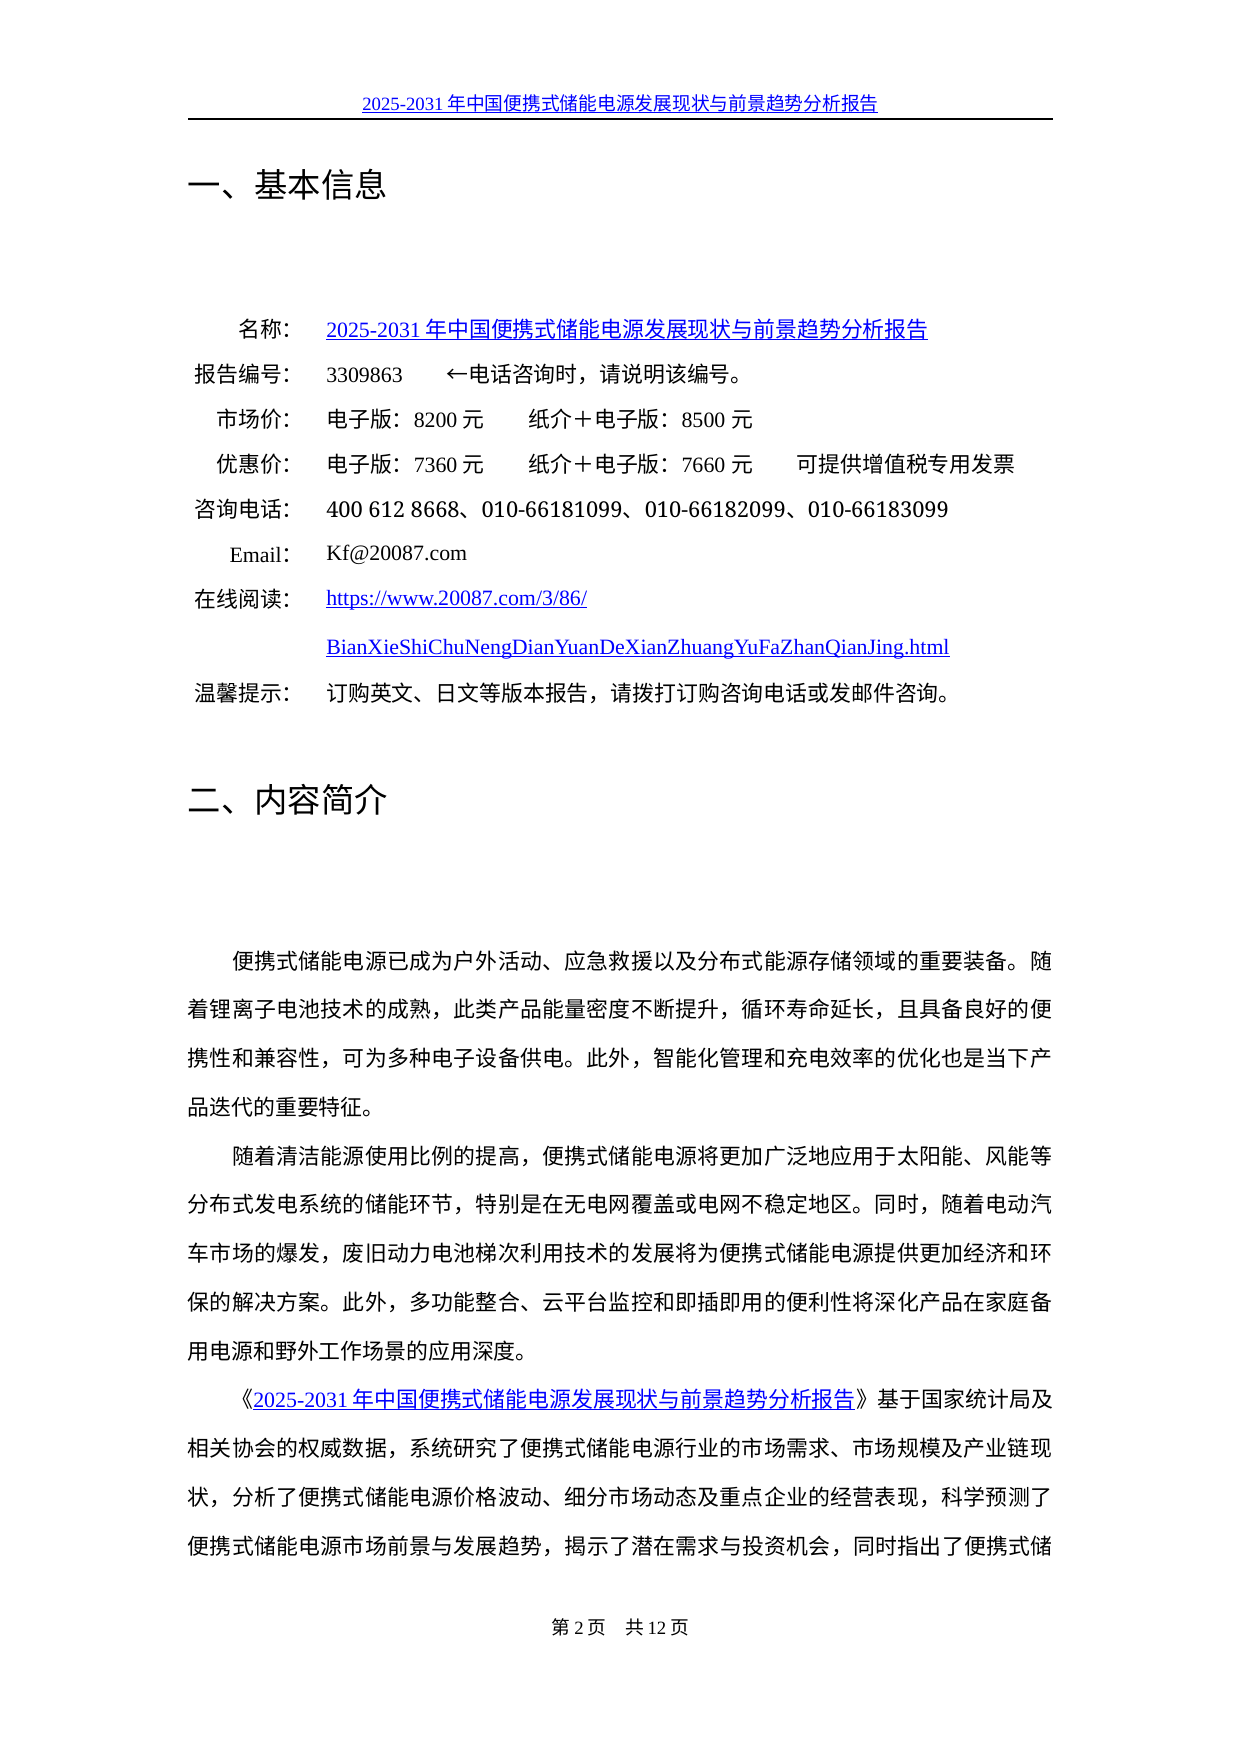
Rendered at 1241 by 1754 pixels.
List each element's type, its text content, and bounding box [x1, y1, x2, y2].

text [187, 943, 1053, 1561]
table_cell 电子版：8200 元 纸介＋电子版：8500 元 [315, 402, 1073, 447]
table_cell 在线阅读： [167, 582, 315, 675]
table_cell 3309863 ←电话咨询时，请说明该编号。 [315, 357, 1073, 402]
table_cell 400 612 8668、010-66181099、010-66182099、010-66183099 [315, 492, 1073, 537]
table_cell 电子版：7360 元 纸介＋电子版：7660 元 可提供增值税专用发票 [315, 447, 1073, 492]
table_cell 报告编号： [167, 357, 315, 402]
table_cell Email： [167, 537, 315, 582]
table_cell 订购英文、日文等版本报告，请拨打订购咨询电话或发邮件咨询。 [315, 675, 1073, 720]
table_cell [315, 582, 1073, 675]
table_cell 温馨提示： [167, 675, 315, 720]
table_header 名称： [167, 312, 315, 357]
table_cell Kf@20087.com [315, 537, 1073, 582]
title 二、内容简介 [187, 766, 1053, 831]
table_header 2025-2031年中国便携式储能电源发展现状与前景趋势分析报告 [315, 312, 1073, 357]
title 一、基本信息 [187, 150, 1053, 215]
table_cell 市场价： [167, 402, 315, 447]
table_cell 优惠价： [167, 447, 315, 492]
table_cell 咨询电话： [167, 492, 315, 537]
